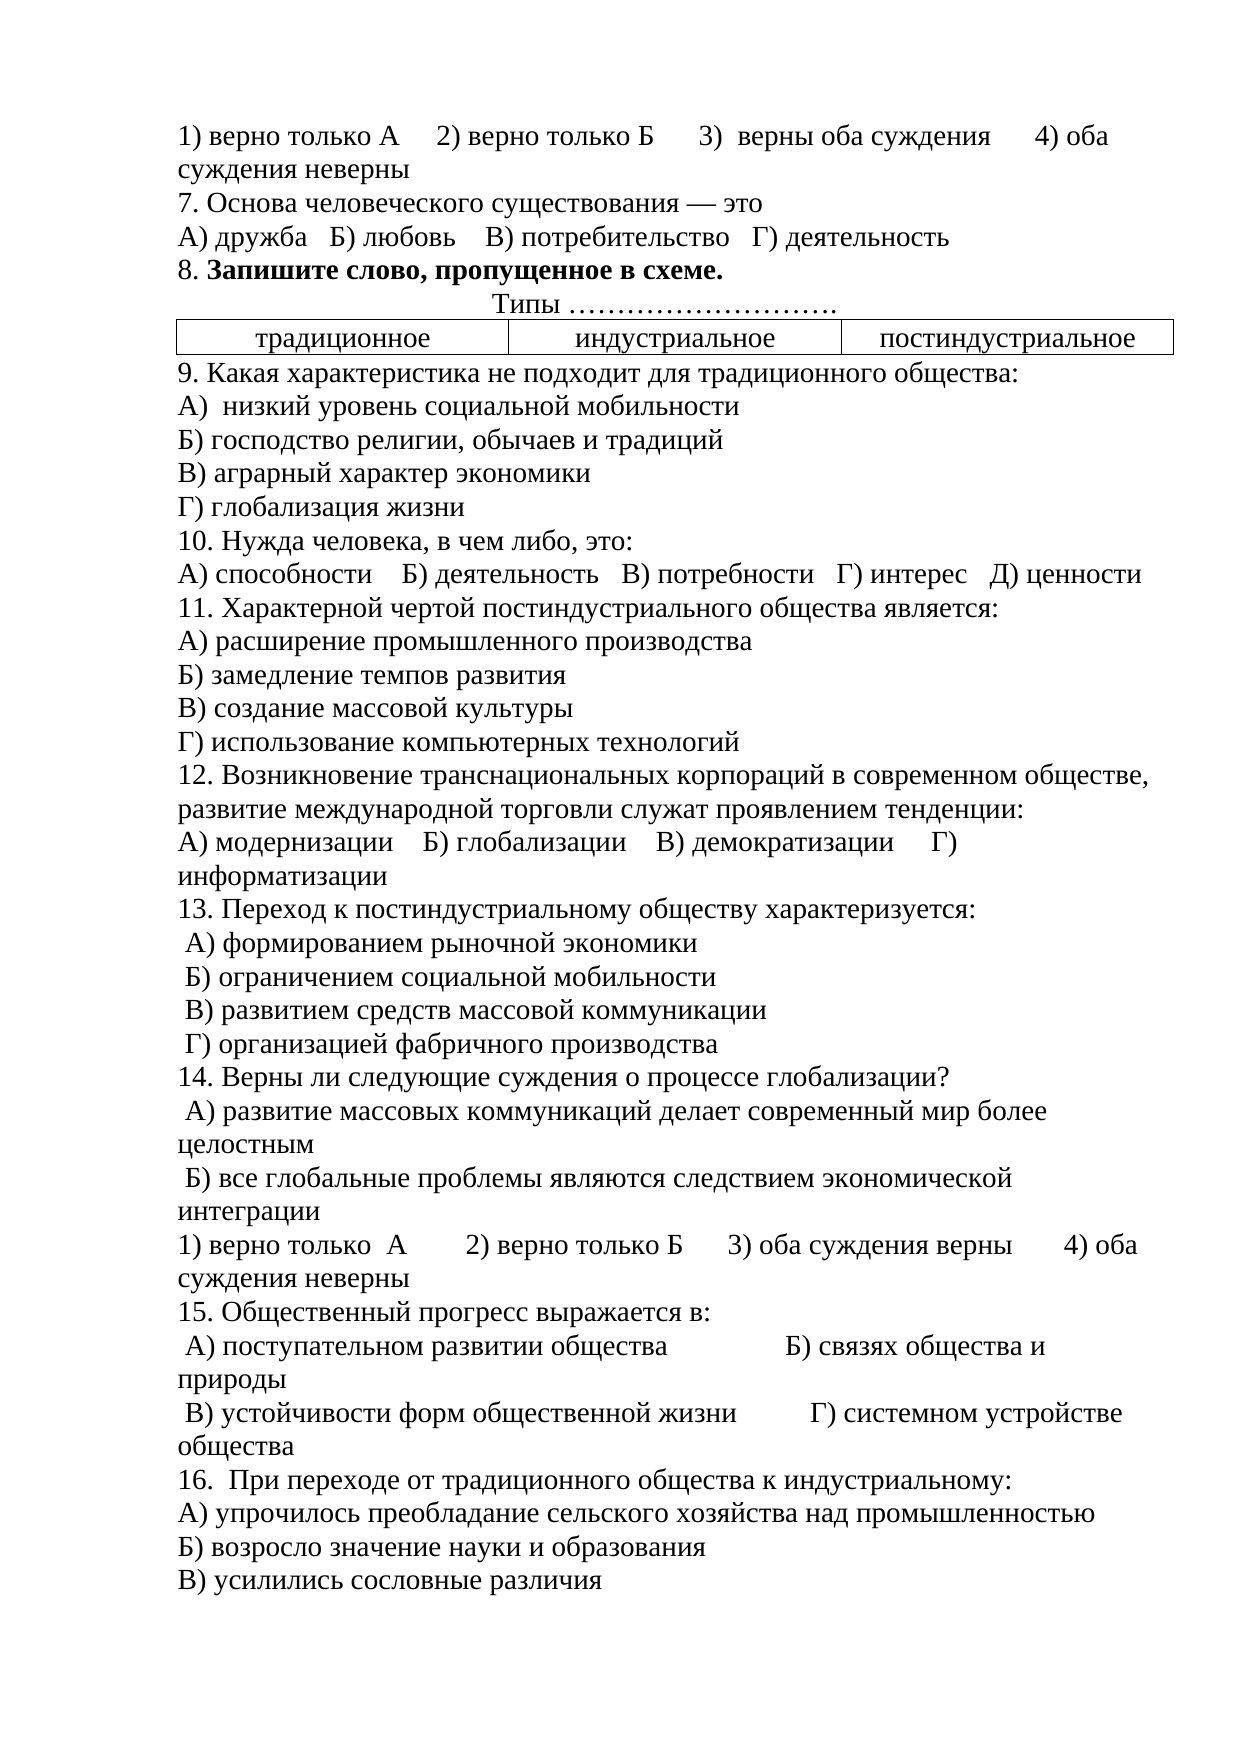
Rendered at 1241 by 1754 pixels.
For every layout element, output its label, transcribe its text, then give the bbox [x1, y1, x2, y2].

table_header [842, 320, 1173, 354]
text Г) глобализация жизни [177, 489, 1152, 523]
text Типы ………………………. [177, 286, 1152, 319]
text Б) ограничением социальной мобильности [177, 959, 1152, 992]
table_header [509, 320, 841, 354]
text В) устойчивости форм общественной жизни Г) системном устройстве общества [177, 1395, 1152, 1462]
text А) упрочилось преобладание сельского хозяйства над промышленностью [177, 1495, 1152, 1529]
text А) поступательном развитии общества Б) связях общества и природы [177, 1328, 1152, 1395]
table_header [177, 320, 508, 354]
text 7. Основа человеческого существования — это [177, 185, 1152, 219]
text 12. Возникновение транснациональных корпораций в современном обществе, развитие международной торговли служат проявлением тенденции: [177, 757, 1152, 824]
text А) модернизации Б) глобализации В) демократизации Г) информатизации [177, 824, 1152, 892]
text Б) господство религии, обычаев и традиций [177, 422, 1152, 456]
text А) дружба Б) любовь В) потребительство Г) деятельность [177, 219, 1152, 252]
text 14. Верны ли следующие суждения о процессе глобализации? [177, 1059, 1152, 1093]
text 15. Общественный прогресс выражается в: [177, 1294, 1152, 1328]
text А) формированием рыночной экономики [177, 925, 1152, 959]
text 9. Какая характеристика не подходит для традиционного общества: [177, 355, 1152, 388]
text 8. Запишите слово, пропущенное в схеме. [177, 252, 1152, 286]
text Г) использование компьютерных технологий [177, 724, 1152, 757]
text 1) верно только А 2) верно только Б 3) верны оба суждения 4) оба суждения неверны [177, 118, 1152, 185]
text Б) возросло значение науки и образования [177, 1529, 1152, 1562]
text В) усилились сословные различия [177, 1562, 1152, 1596]
text В) развитием средств массовой коммуникации [177, 992, 1152, 1026]
text Б) замедление темпов развития [177, 657, 1152, 690]
text Г) организацией фабричного производства [177, 1026, 1152, 1059]
text Б) все глобальные проблемы являются следствием экономической интеграции [177, 1160, 1152, 1227]
text 11. Характерной чертой постиндустриального общества является: [177, 590, 1152, 623]
text А) расширение промышленного производства [177, 623, 1152, 657]
text 1) верно только А 2) верно только Б 3) оба суждения верны 4) оба суждения неверны [177, 1227, 1152, 1294]
text А) низкий уровень социальной мобильности [177, 388, 1152, 422]
text В) создание массовой культуры [177, 690, 1152, 724]
text В) аграрный характер экономики [177, 456, 1152, 489]
text 13. Переход к постиндустриальному обществу характеризуется: [177, 892, 1152, 925]
text 16. При переходе от традиционного общества к индустриальному: [177, 1462, 1152, 1495]
text А) способности Б) деятельность В) потребности Г) интерес Д) ценности [177, 556, 1152, 590]
text А) развитие массовых коммуникаций делает современный мир более целостным [177, 1093, 1152, 1160]
text 10. Нужда человека, в чем либо, это: [177, 523, 1152, 556]
